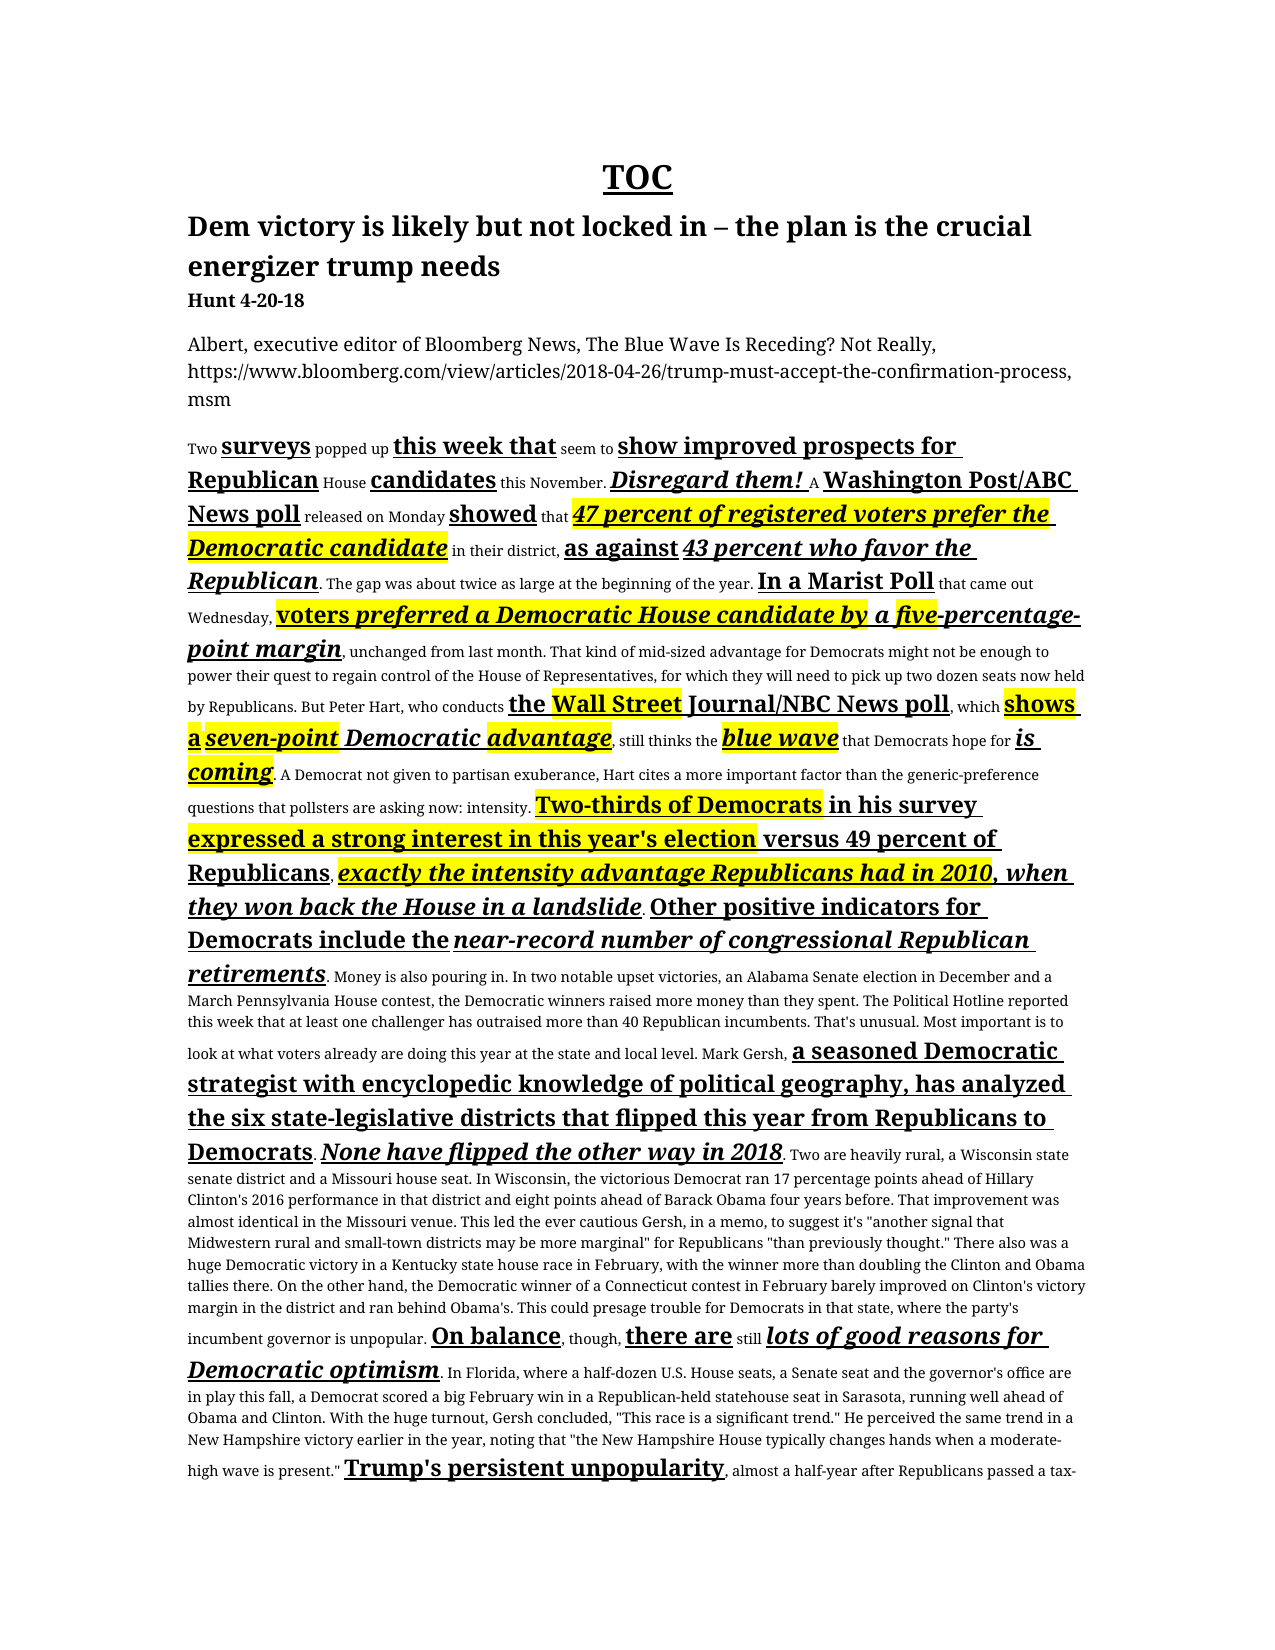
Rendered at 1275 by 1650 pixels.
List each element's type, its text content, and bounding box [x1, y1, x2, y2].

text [187, 430, 1087, 1483]
subtitle Dem victory is likely but not locked in – the plan is the crucial energizer trump needs [187, 207, 1087, 284]
subtitle TOC [187, 154, 1087, 199]
text Hunt 4-20-18 [187, 287, 1087, 312]
text Albert, executive editor of Bloomberg News, The Blue Wave Is Receding? Not Really, https://www.bloomberg.com/view/articles/2018-04-26/trump-must-accept-the-confirmation-process, msm [187, 331, 1087, 412]
